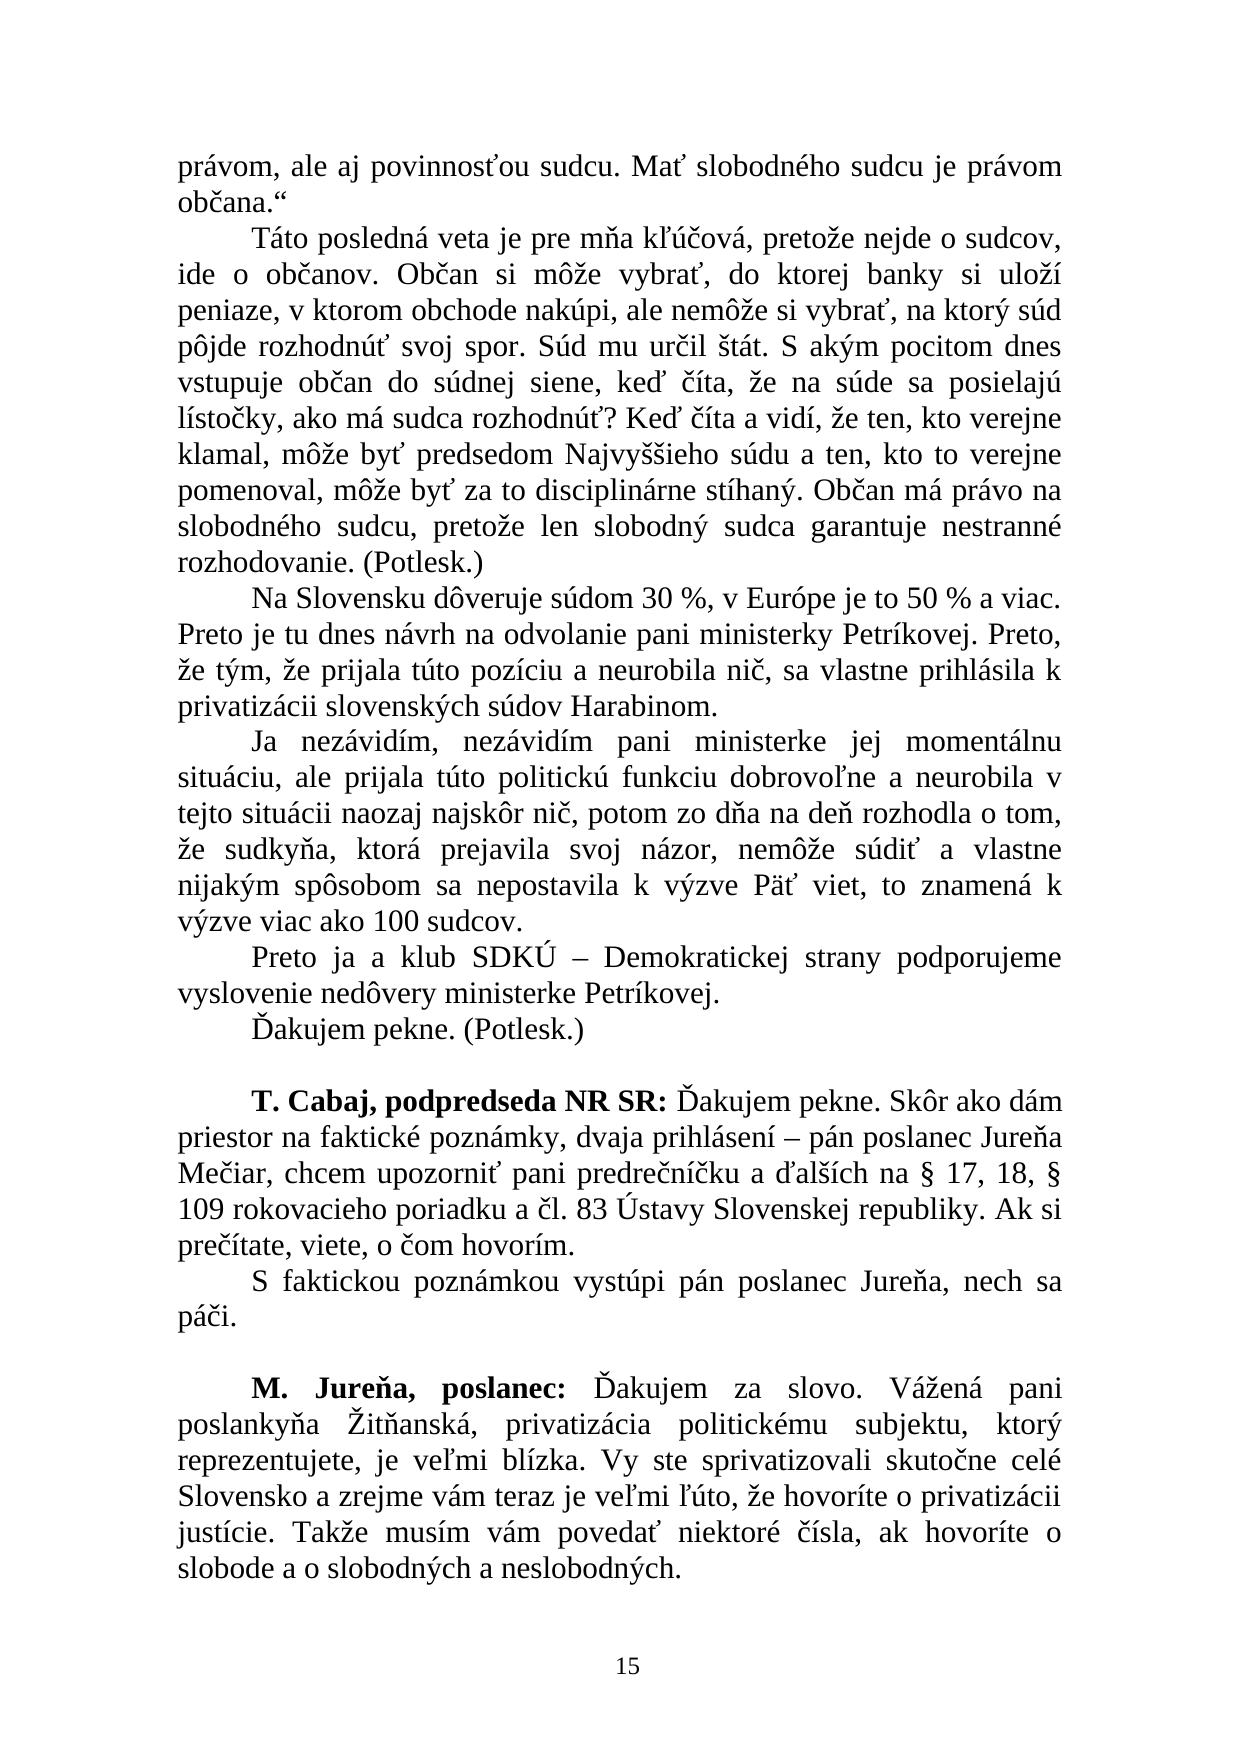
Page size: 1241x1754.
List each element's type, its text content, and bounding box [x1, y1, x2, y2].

text Táto posledná veta je pre mňa kľúčová, pretože nejde o sudcov, ide o občanov. Občan si môže vybrať, do ktorej banky si uloží peniaze, v ktorom obchode nakúpi, ale nemôže si vybrať, na ktorý súd pôjde rozhodnúť svoj spor. Súd mu určil štát. S akým pocitom dnes vstupuje občan do súdnej siene, keď číta, že na súde sa posielajú lístočky, ako má sudca rozhodnúť? Keď číta a vidí, že ten, kto verejne klamal, môže byť predsedom Najvyššieho súdu a ten, kto to verejne pomenoval, môže byť za to disciplinárne stíhaný. Občan má právo na slobodného sudcu, pretože len slobodný sudca garantuje nestranné rozhodovanie. (Potlesk.) [177, 219, 1063, 579]
text S faktickou poznámkou vystúpi pán poslanec Jureňa, nech sa páči. [177, 1262, 1063, 1334]
text Ja nezávidím, nezávidím pani ministerke jej momentálnu situáciu, ale prijala túto politickú funkciu dobrovoľne a neurobila v tejto situácii naozaj najskôr nič, potom zo dňa na deň rozhodla o tom, že sudkyňa, ktorá prejavila svoj názor, nemôže súdiť a vlastne nijakým spôsobom sa nepostavila k výzve Päť viet, to znamená k výzve viac ako 100 sudcov. [177, 723, 1063, 938]
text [177, 148, 1063, 219]
text Ďakujem pekne. (Potlesk.) [177, 1010, 1063, 1046]
text Na Slovensku dôveruje súdom 30 %, v Európe je to 50 % a viac. Preto je tu dnes návrh na odvolanie pani ministerky Petríkovej. Preto, že tým, že prijala túto pozíciu a neurobila nič, sa vlastne prihlásila k privatizácii slovenských súdov Harabinom. [177, 579, 1063, 723]
text Preto ja a klub SDKÚ – Demokratickej strany podporujeme vyslovenie nedôvery ministerke Petríkovej. [177, 938, 1063, 1010]
text M. Jureňa, poslanec: Ďakujem za slovo. Vážená pani poslankyňa Žitňanská, privatizácia politickému subjektu, ktorý reprezentujete, je veľmi blízka. Vy ste sprivatizovali skutočne celé Slovensko a zrejme vám teraz je veľmi ľúto, že hovoríte o privatizácii justície. Takže musím vám povedať niektoré čísla, ak hovoríte o slobode a o slobodných a neslobodných. [177, 1369, 1063, 1585]
text T. Cabaj, podpredseda NR SR: Ďakujem pekne. Skôr ako dám priestor na faktické poznámky, dvaja prihlásení – pán poslanec Jureňa Mečiar, chcem upozorniť pani predrečníčku a ďalších na § 17, 18, § 109 rokovacieho poriadku a čl. 83 Ústavy Slovenskej republiky. Ak si prečítate, viete, o čom hovorím. [177, 1082, 1063, 1262]
